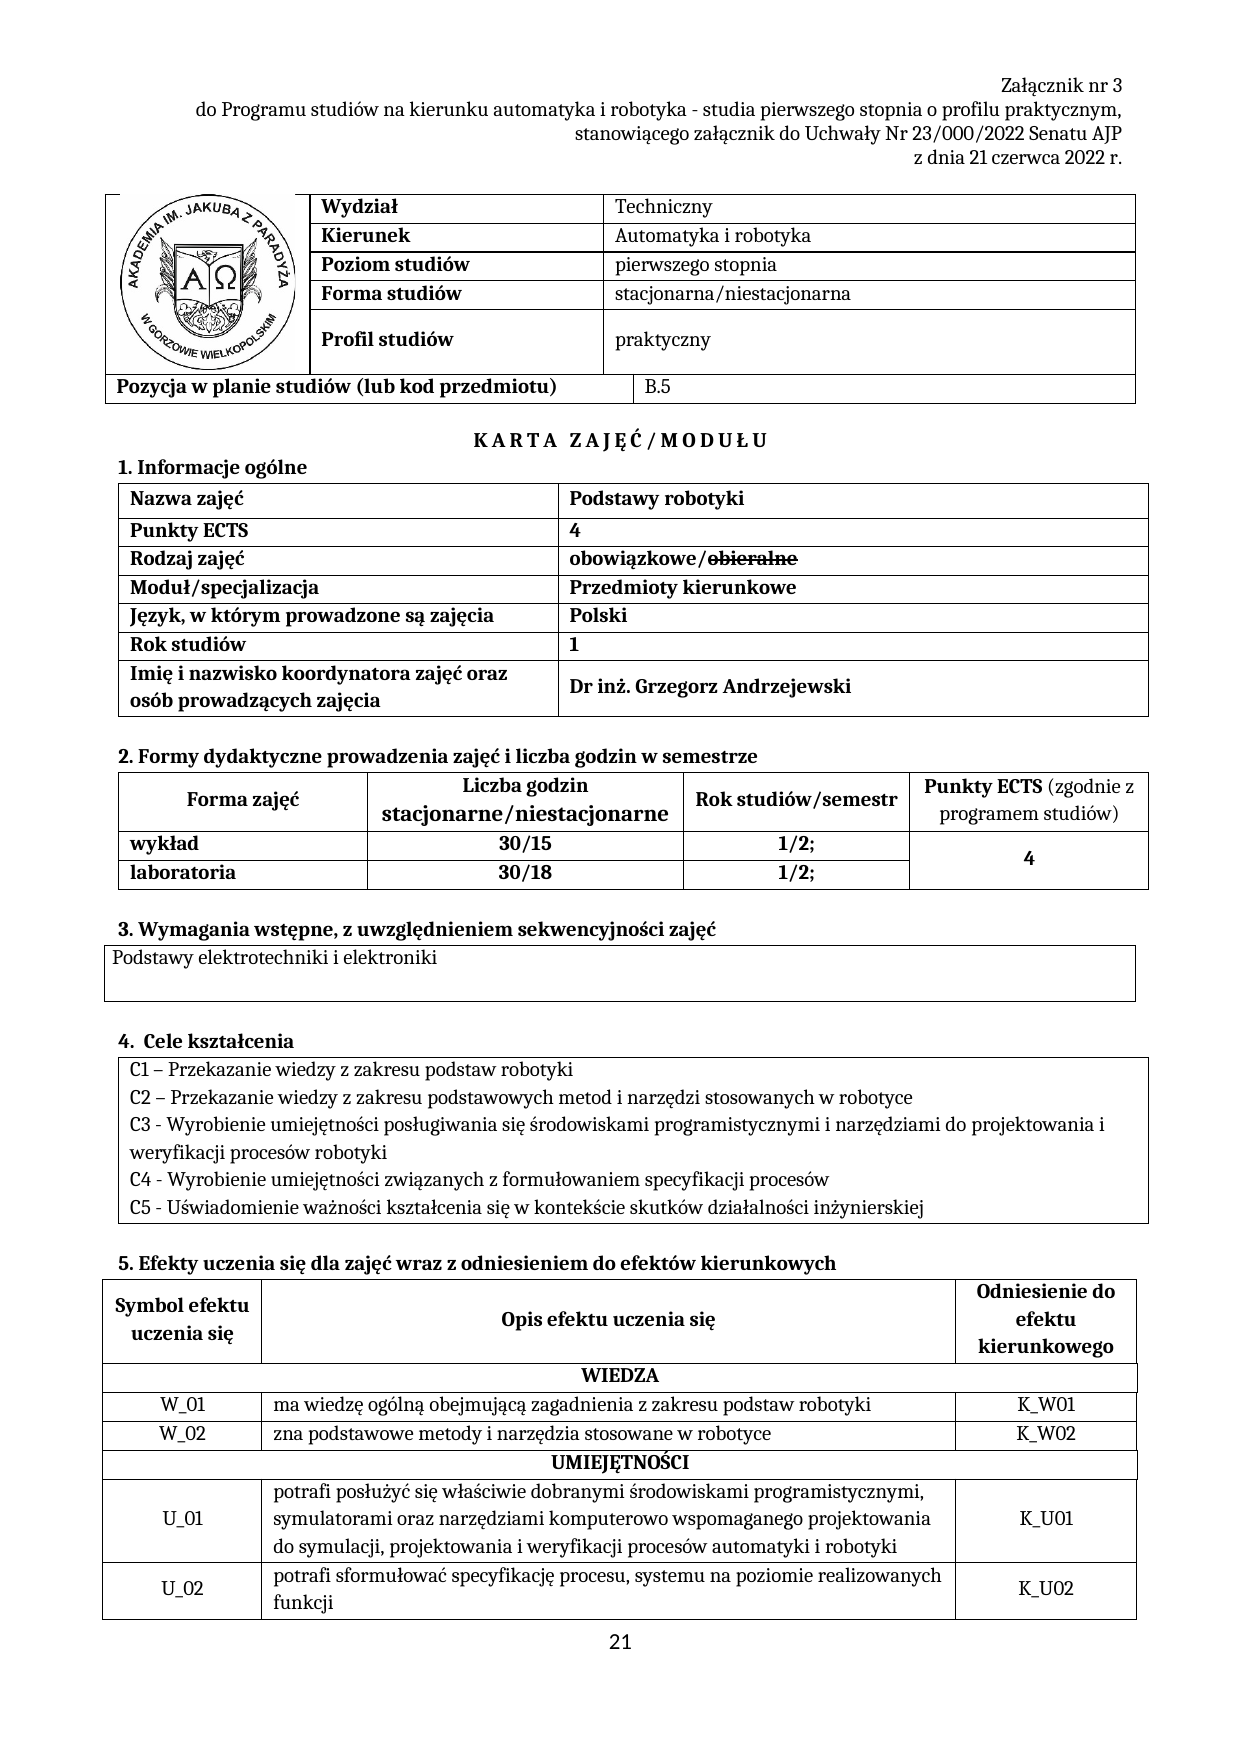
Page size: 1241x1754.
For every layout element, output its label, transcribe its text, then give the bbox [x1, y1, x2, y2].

table_cell 1/2; [684, 832, 909, 860]
table_cell 4 [559, 519, 1148, 546]
table_cell Profil studiów [311, 310, 603, 373]
table_cell obowiązkowe/obieralne [559, 547, 1148, 574]
table_cell 1 [559, 633, 1148, 660]
table_header Symbol efektu uczenia się [103, 1280, 261, 1363]
table_cell WIEDZA [103, 1364, 1137, 1392]
table_cell K_W02 [956, 1422, 1136, 1449]
table_header Wydział [311, 195, 603, 222]
text 4. Cele kształcenia [118, 1029, 1122, 1053]
table_header Punkty ECTS (zgodnie z programem studiów) [910, 773, 1148, 831]
table_cell Moduł/specjalizacja [119, 576, 558, 603]
table_cell Pozycja w planie studiów (lub kod przedmiotu) [106, 375, 633, 402]
table_cell praktyczny [604, 310, 1135, 373]
table_cell stacjonarna/niestacjonarna [604, 281, 1135, 309]
table_cell pierwszego stopnia [604, 253, 1135, 280]
table_cell 1/2; [684, 861, 909, 889]
table_cell UMIEJĘTNOŚCI [103, 1451, 1137, 1478]
table_cell Polski [559, 604, 1148, 632]
table_cell Rok studiów [119, 633, 558, 660]
table_header [106, 195, 309, 373]
table_cell U_02 [103, 1563, 261, 1619]
table_cell zna podstawowe metody i narzędzia stosowane w robotyce [262, 1422, 955, 1449]
table_header Opis efektu uczenia się [262, 1280, 955, 1363]
table_cell ma wiedzę ogólną obejmującą zagadnienia z zakresu podstaw robotyki [262, 1393, 955, 1421]
table_cell potrafi posłużyć się właściwie dobranymi środowiskami programistycznymi, symulatorami oraz narzędziami komputerowo wspomaganego projektowania do symulacji, projektowania i weryfikacji procesów automatyki i robotyki [262, 1480, 955, 1562]
table_header Podstawy elektrotechniki i elektroniki [105, 946, 1135, 1001]
table_cell W_01 [103, 1393, 261, 1421]
table_cell 30/18 [368, 861, 683, 889]
table_cell B.5 [634, 375, 1135, 402]
table_cell Przedmioty kierunkowe [559, 576, 1148, 603]
table_cell laboratoria [119, 861, 367, 889]
table_cell Rodzaj zajęć [119, 547, 558, 574]
table_cell K_U02 [956, 1563, 1136, 1619]
table_header Forma zajęć [119, 773, 367, 831]
table_header Techniczny [604, 195, 1135, 222]
table_cell Kierunek [311, 224, 603, 251]
text KARTA ZAJĘĆ/MODUŁU [118, 428, 1122, 452]
table_cell Język, w którym prowadzone są zajęcia [119, 604, 558, 632]
table_cell potrafi sformułować specyfikację procesu, systemu na poziomie realizowanych funkcji [262, 1563, 955, 1619]
table_cell Forma studiów [311, 281, 603, 309]
table_cell Dr inż. Grzegorz Andrzejewski [559, 661, 1148, 716]
table_cell Imię i nazwisko koordynatora zajęć oraz osób prowadzących zajęcia [119, 661, 558, 716]
text 1. Informacje ogólne [118, 456, 1122, 480]
table_cell Punkty ECTS [119, 519, 558, 546]
table_cell Automatyka i robotyka [604, 224, 1135, 251]
table_cell Poziom studiów [311, 253, 603, 280]
table_header Liczba godzin stacjonarne/niestacjonarne [368, 773, 683, 831]
text 3. Wymagania wstępne, z uwzględnieniem sekwencyjności zajęć [118, 917, 1122, 941]
table_header Podstawy robotyki [559, 484, 1148, 517]
table_header Nazwa zajęć [119, 484, 558, 517]
table_cell W_02 [103, 1422, 261, 1449]
table_cell K_W01 [956, 1393, 1136, 1421]
picture [120, 194, 295, 370]
table_header Odniesienie do efektu kierunkowego [956, 1280, 1136, 1363]
table_header Rok studiów/semestr [684, 773, 909, 831]
table_cell 30/15 [368, 832, 683, 860]
table_cell K_U01 [956, 1480, 1136, 1562]
text 5. Efekty uczenia się dla zajęć wraz z odniesieniem do efektów kierunkowych [118, 1252, 1122, 1276]
table_header C1 – Przekazanie wiedzy z zakresu podstaw robotyki C2 – Przekazanie wiedzy z zakresu podstawowych metod i narzędzi stosowanych w robotyce C3 - Wyrobienie umiejętności posługiwania się środowiskami programistycznymi i narzędziami do projektowania i weryfikacji procesów robotyki C4 - Wyrobienie umiejętności związanych z formułowaniem specyfikacji procesów C5 - Uświadomienie ważności kształcenia się w kontekście skutków działalności inżynierskiej [119, 1058, 1148, 1223]
table_cell 4 [910, 832, 1148, 889]
table_cell wykład [119, 832, 367, 860]
text 2. Formy dydaktyczne prowadzenia zajęć i liczba godzin w semestrze [118, 745, 1122, 769]
table_cell U_01 [103, 1480, 261, 1562]
